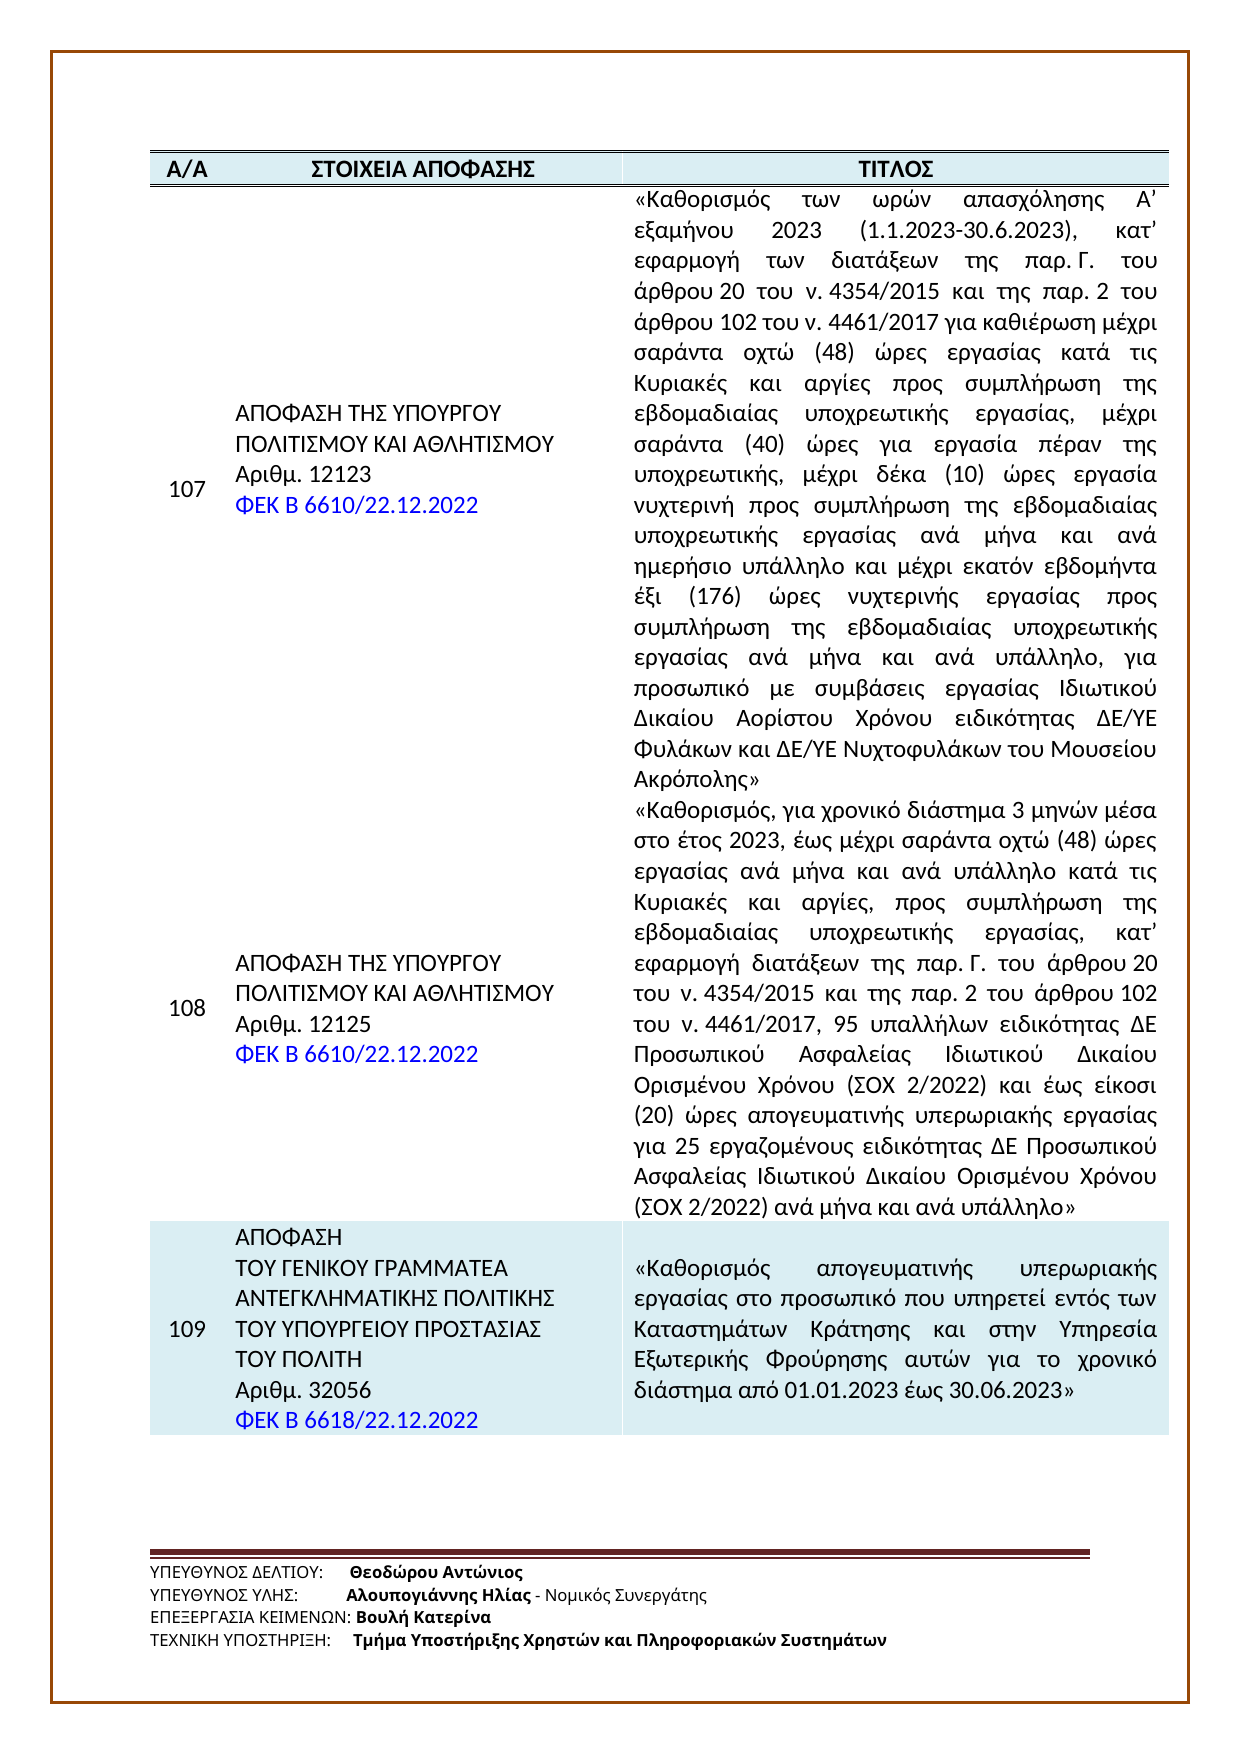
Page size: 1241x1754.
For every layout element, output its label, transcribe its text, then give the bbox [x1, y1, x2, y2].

table_header ΣΤΟΙΧΕΙΑ ΑΠΟΦΑΣΗΣ [224, 153, 622, 184]
table_cell 108 [150, 794, 224, 1221]
table_header A/A [150, 153, 224, 184]
table_header ΤΙΤΛΟΣ [623, 153, 1169, 184]
table_cell 109 [150, 1221, 224, 1435]
table_cell 107 [150, 187, 224, 794]
table_cell «Καθορισμός, για χρονικό διάστημα 3 μηνών μέσα στο έτος 2023, έως μέχρι σαράντα οχτώ (48) ώρες εργασίας ανά μήνα και ανά υπάλληλο κατά τις Κυριακές και αργίες, προς συμπλήρωση της εβδομαδιαίας υποχρεωτικής εργασίας, κατ’ εφαρμογή διατάξεων της παρ. Γ. του άρθρου 20 του ν. 4354/2015 και της παρ. 2 του άρθρου 102 του ν. 4461/2017, 95 υπαλλήλων ειδικότητας ΔΕ Προσωπικού Ασφαλείας Ιδιωτικού Δικαίου Ορισμένου Χρόνου (ΣΟΧ 2/2022) και έως είκοσι (20) ώρες απογευματινής υπερωριακής εργασίας για 25 εργαζομένους ειδικότητας ΔΕ Προσωπικού Ασφαλείας Ιδιωτικού Δικαίου Ορισμένου Χρόνου (ΣΟΧ 2/2022) ανά μήνα και ανά υπάλληλο» [623, 794, 1169, 1221]
table_cell ΑΠΟΦΑΣΗ ΤΟΥ ΓΕΝΙΚΟΥ ΓΡΑΜΜΑΤΕΑ ΑΝΤΕΓΚΛΗΜΑΤΙΚΗΣ ΠΟΛΙΤΙΚΗΣ ΤΟΥ ΥΠΟΥΡΓΕΙΟΥ ΠΡΟΣΤΑΣΙΑΣ ΤΟΥ ΠΟΛΙΤΗ Αριθμ. 32056 ΦΕΚ B 6618/22.12.2022 [224, 1221, 622, 1435]
table_cell ΑΠΟΦΑΣΗ ΤΗΣ ΥΠΟΥΡΓΟΥ ΠΟΛΙΤΙΣΜΟΥ ΚΑΙ ΑΘΛΗΤΙΣΜΟΥ Αριθμ. 12123 ΦΕΚ B 6610/22.12.2022 [224, 187, 622, 794]
table_cell «Καθορισμός απογευματινής υπερωριακής εργασίας στο προσωπικό που υπηρετεί εντός των Καταστημάτων Κράτησης και στην Υπηρεσία Εξωτερικής Φρούρησης αυτών για το χρονικό διάστημα από 01.01.2023 έως 30.06.2023» [623, 1221, 1169, 1435]
table_cell «Καθορισμός των ωρών απασχόλησης Α’ εξαμήνου 2023 (1.1.2023-30.6.2023), κατ’ εφαρμογή των διατάξεων της παρ. Γ. του άρθρου 20 του ν. 4354/2015 και της παρ. 2 του άρθρου 102 του ν. 4461/2017 για καθιέρωση μέχρι σαράντα οχτώ (48) ώρες εργασίας κατά τις Κυριακές και αργίες προς συμπλήρωση της εβδομαδιαίας υποχρεωτικής εργασίας, μέχρι σαράντα (40) ώρες για εργασία πέραν της υποχρεωτικής, μέχρι δέκα (10) ώρες εργασία νυχτερινή προς συμπλήρωση της εβδομαδιαίας υποχρεωτικής εργασίας ανά μήνα και ανά ημερήσιο υπάλληλο και μέχρι εκατόν εβδομήντα έξι (176) ώρες νυχτερινής εργασίας προς συμπλήρωση της εβδομαδιαίας υποχρεωτικής εργασίας ανά μήνα και ανά υπάλληλο, για προσωπικό με συμβάσεις εργασίας Ιδιωτικού Δικαίου Αορίστου Χρόνου ειδικότητας ΔΕ/ΥΕ Φυλάκων και ΔΕ/ΥΕ Νυχτοφυλάκων του Μουσείου Ακρόπολης» [623, 187, 1169, 794]
table_cell ΑΠΟΦΑΣΗ ΤΗΣ ΥΠΟΥΡΓΟΥ ΠΟΛΙΤΙΣΜΟΥ ΚΑΙ ΑΘΛΗΤΙΣΜΟΥ Aριθμ. 12125 ΦΕΚ B 6610/22.12.2022 [224, 794, 622, 1221]
